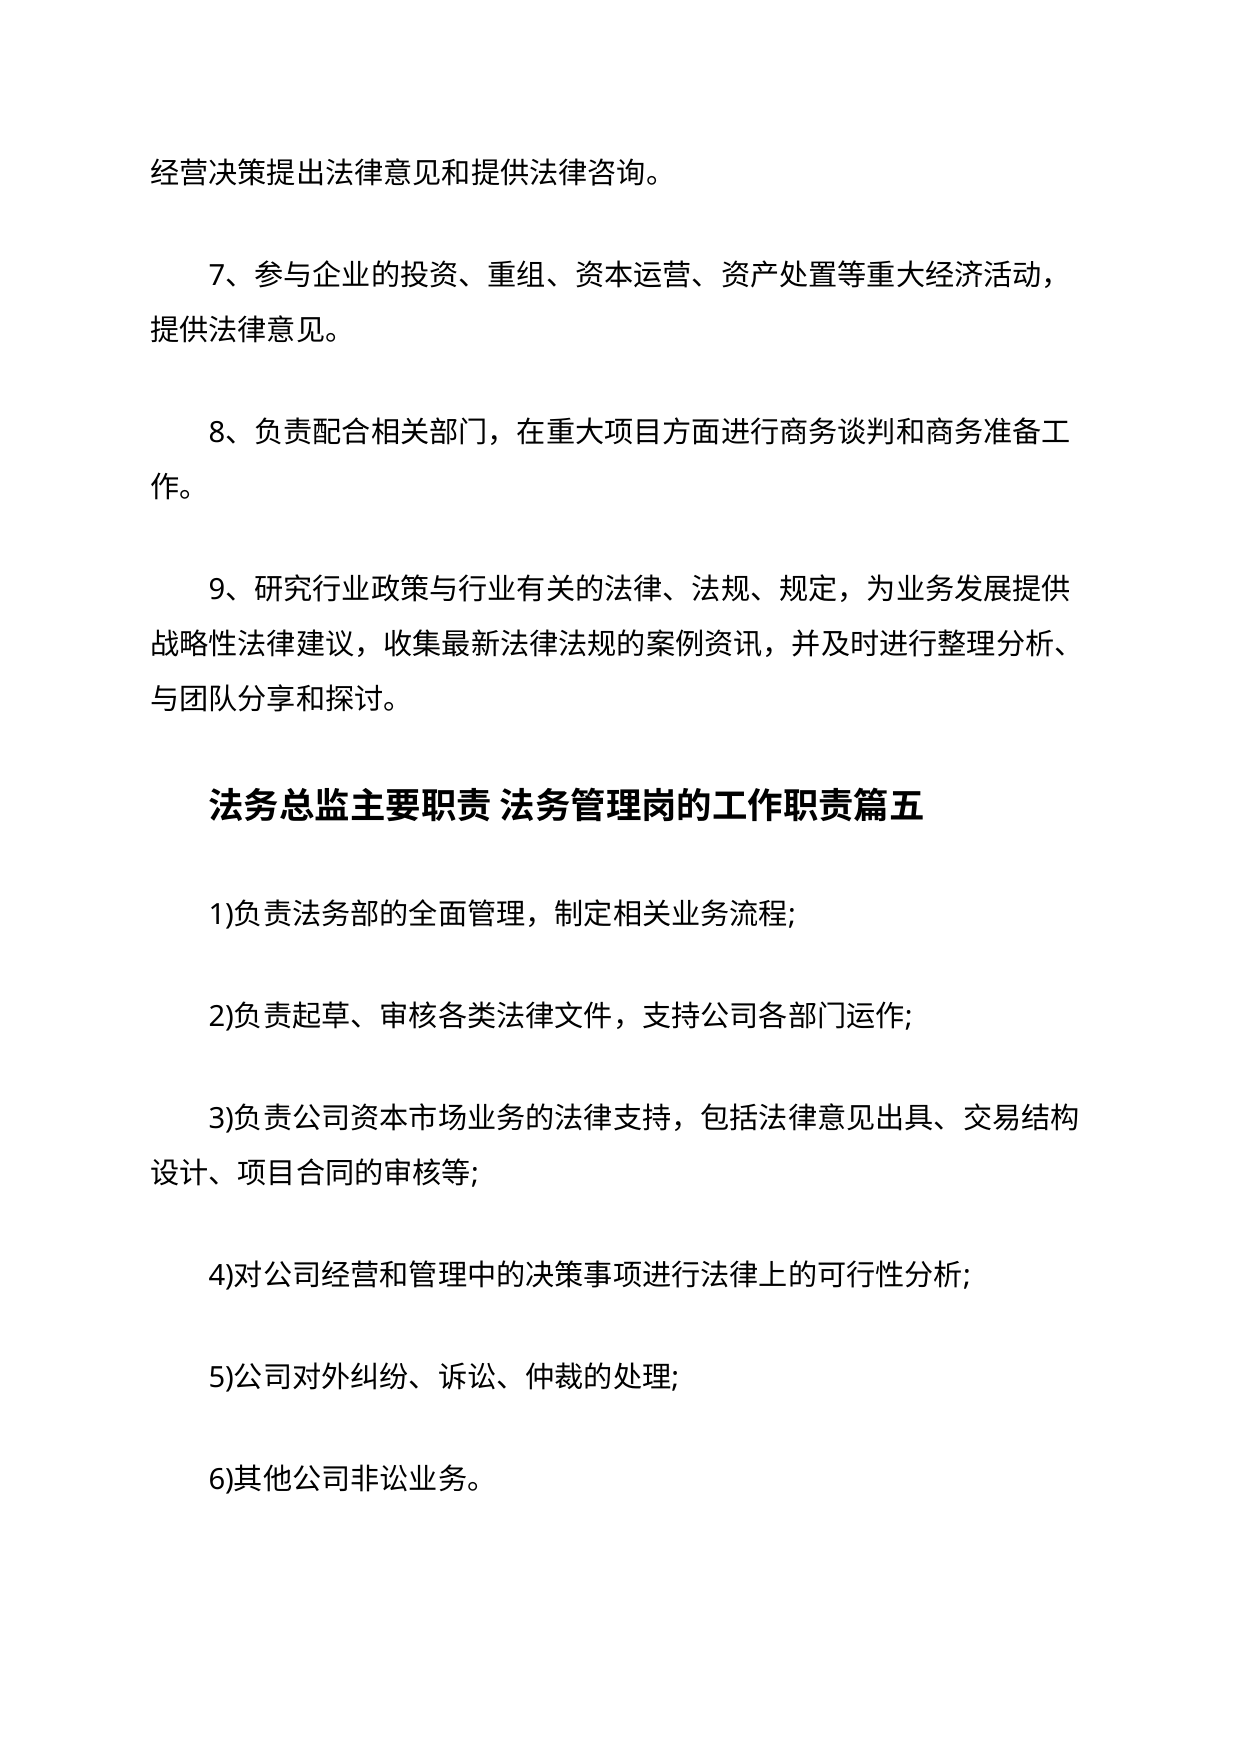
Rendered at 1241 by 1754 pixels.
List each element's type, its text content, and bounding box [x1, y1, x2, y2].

text 7、参与企业的投资、重组、资本运营、资产处置等重大经济活动，提供法律意见。 [150, 252, 1090, 349]
text 8、负责配合相关部门，在重大项目方面进行商务谈判和商务准备工作。 [150, 408, 1090, 506]
text 1)负责法务部的全面管理，制定相关业务流程; [150, 890, 1090, 933]
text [150, 150, 1090, 192]
text 3)负责公司资本市场业务的法律支持，包括法律意见出具、交易结构设计、项目合同的审核等; [150, 1094, 1090, 1192]
text 4)对公司经营和管理中的决策事项进行法律上的可行性分析; [150, 1251, 1090, 1294]
text 2)负责起草、审核各类法律文件，支持公司各部门运作; [150, 992, 1090, 1035]
text 9、研究行业政策与行业有关的法律、法规、规定，为业务发展提供战略性法律建议，收集最新法律法规的案例资讯，并及时进行整理分析、与团队分享和探讨。 [150, 565, 1090, 717]
text 法务总监主要职责 法务管理岗的工作职责篇五 [150, 777, 1090, 828]
text 6)其他公司非讼业务。 [150, 1455, 1090, 1498]
text 5)公司对外纠纷、诉讼、仲裁的处理; [150, 1353, 1090, 1396]
